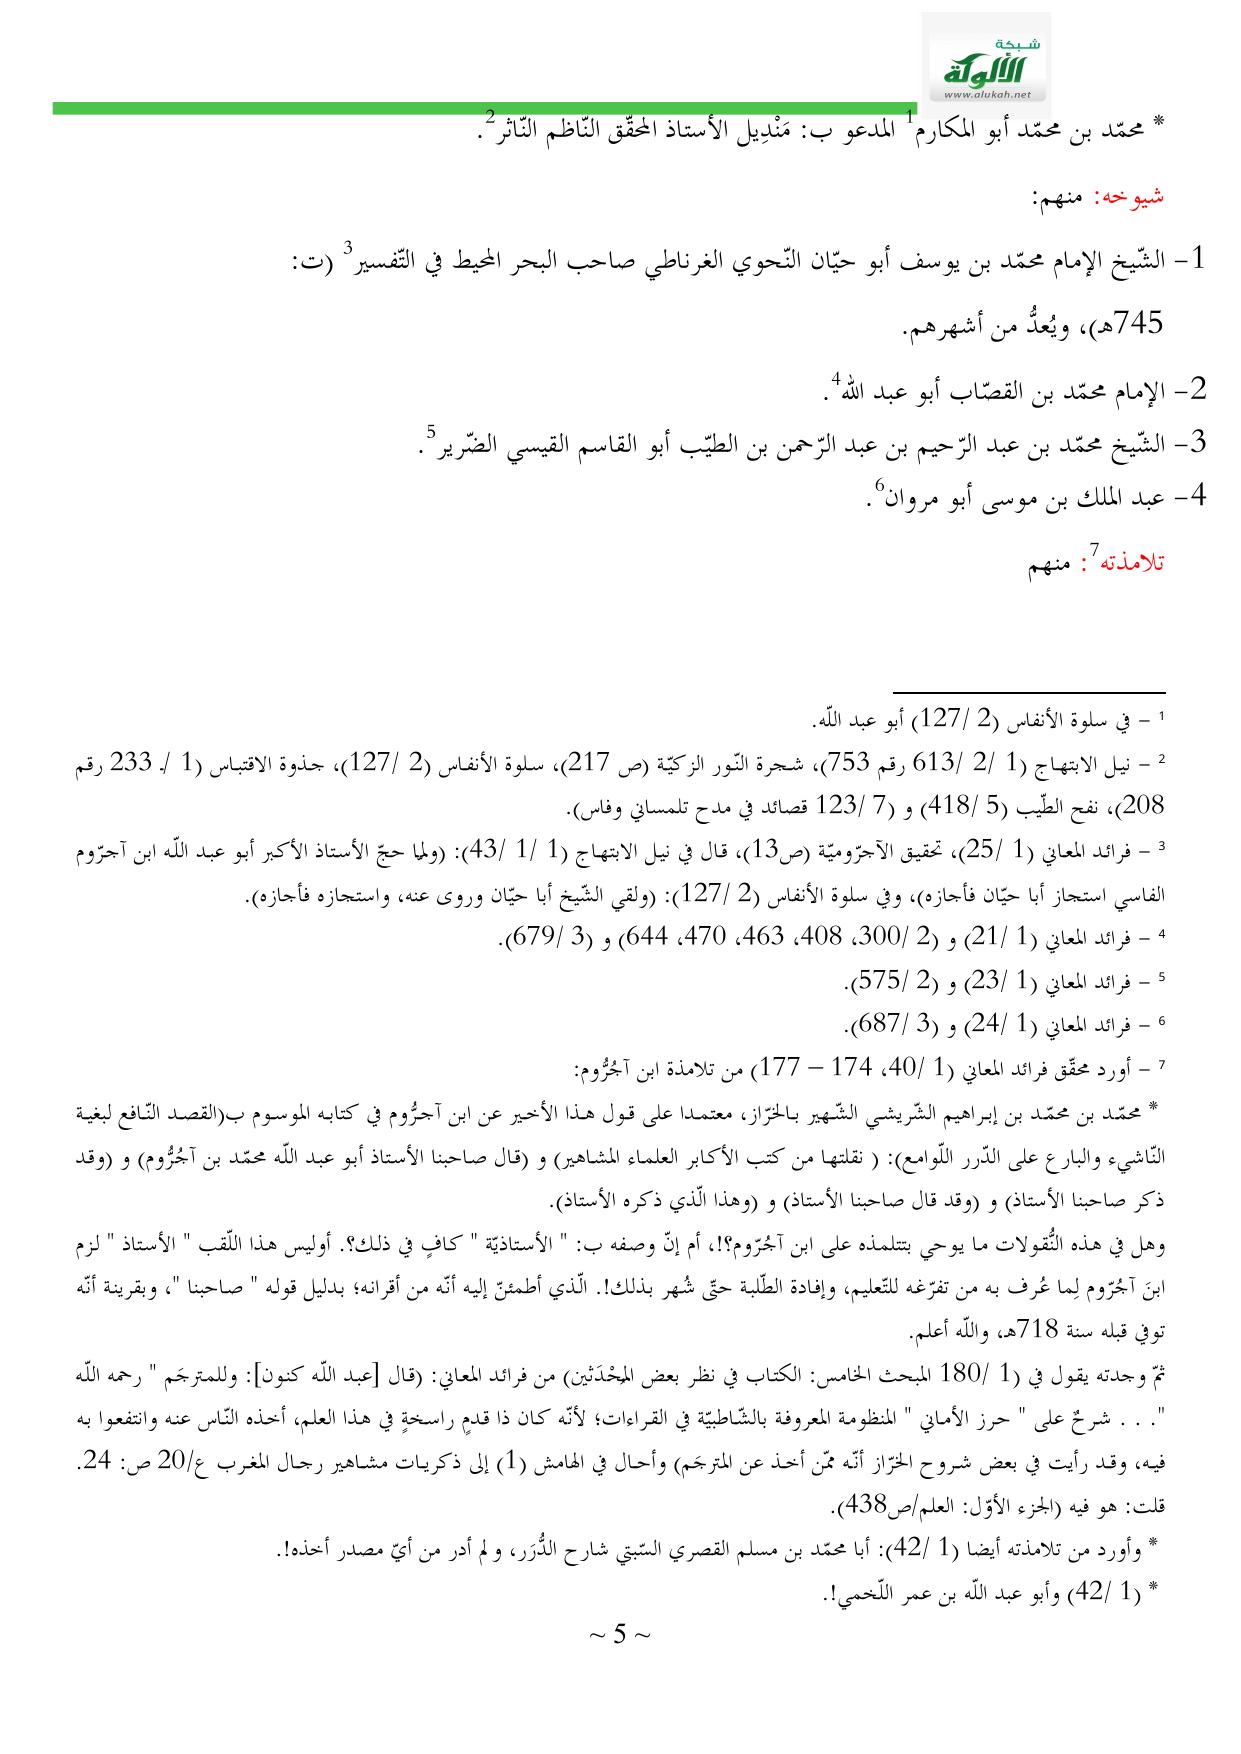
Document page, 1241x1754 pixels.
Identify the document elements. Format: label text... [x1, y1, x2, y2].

list الإمام محمّد بن القصّاب أبو عبد الله. [75, 366, 1165, 419]
text تلامذته: منهم [75, 537, 1165, 590]
text شيوخه: منهم: [75, 170, 1165, 223]
list عبد الملك بن موسى أبو مروان. [75, 472, 1165, 525]
list الشّيخ محمّد بن عبد الرّحيم بن عبد الرّحمن بن الطيّب أبو القاسم القيسي الضّرير. [75, 419, 1165, 472]
text * محمّد بن محمّد أبو المكارم المدعو ب: مَنْدِيل الأستاذ المحقّق النّاظم النّاثر. [75, 104, 1165, 157]
text 745هـ)، ويُعدُّ من أشهرهم. [75, 301, 1165, 353]
list الشّيخ الإمام محمّد بن يوسف أبو حيّان النّحوي الغرناطي صاحب البحر المحيط في التّفسير (ت: [75, 235, 1165, 288]
